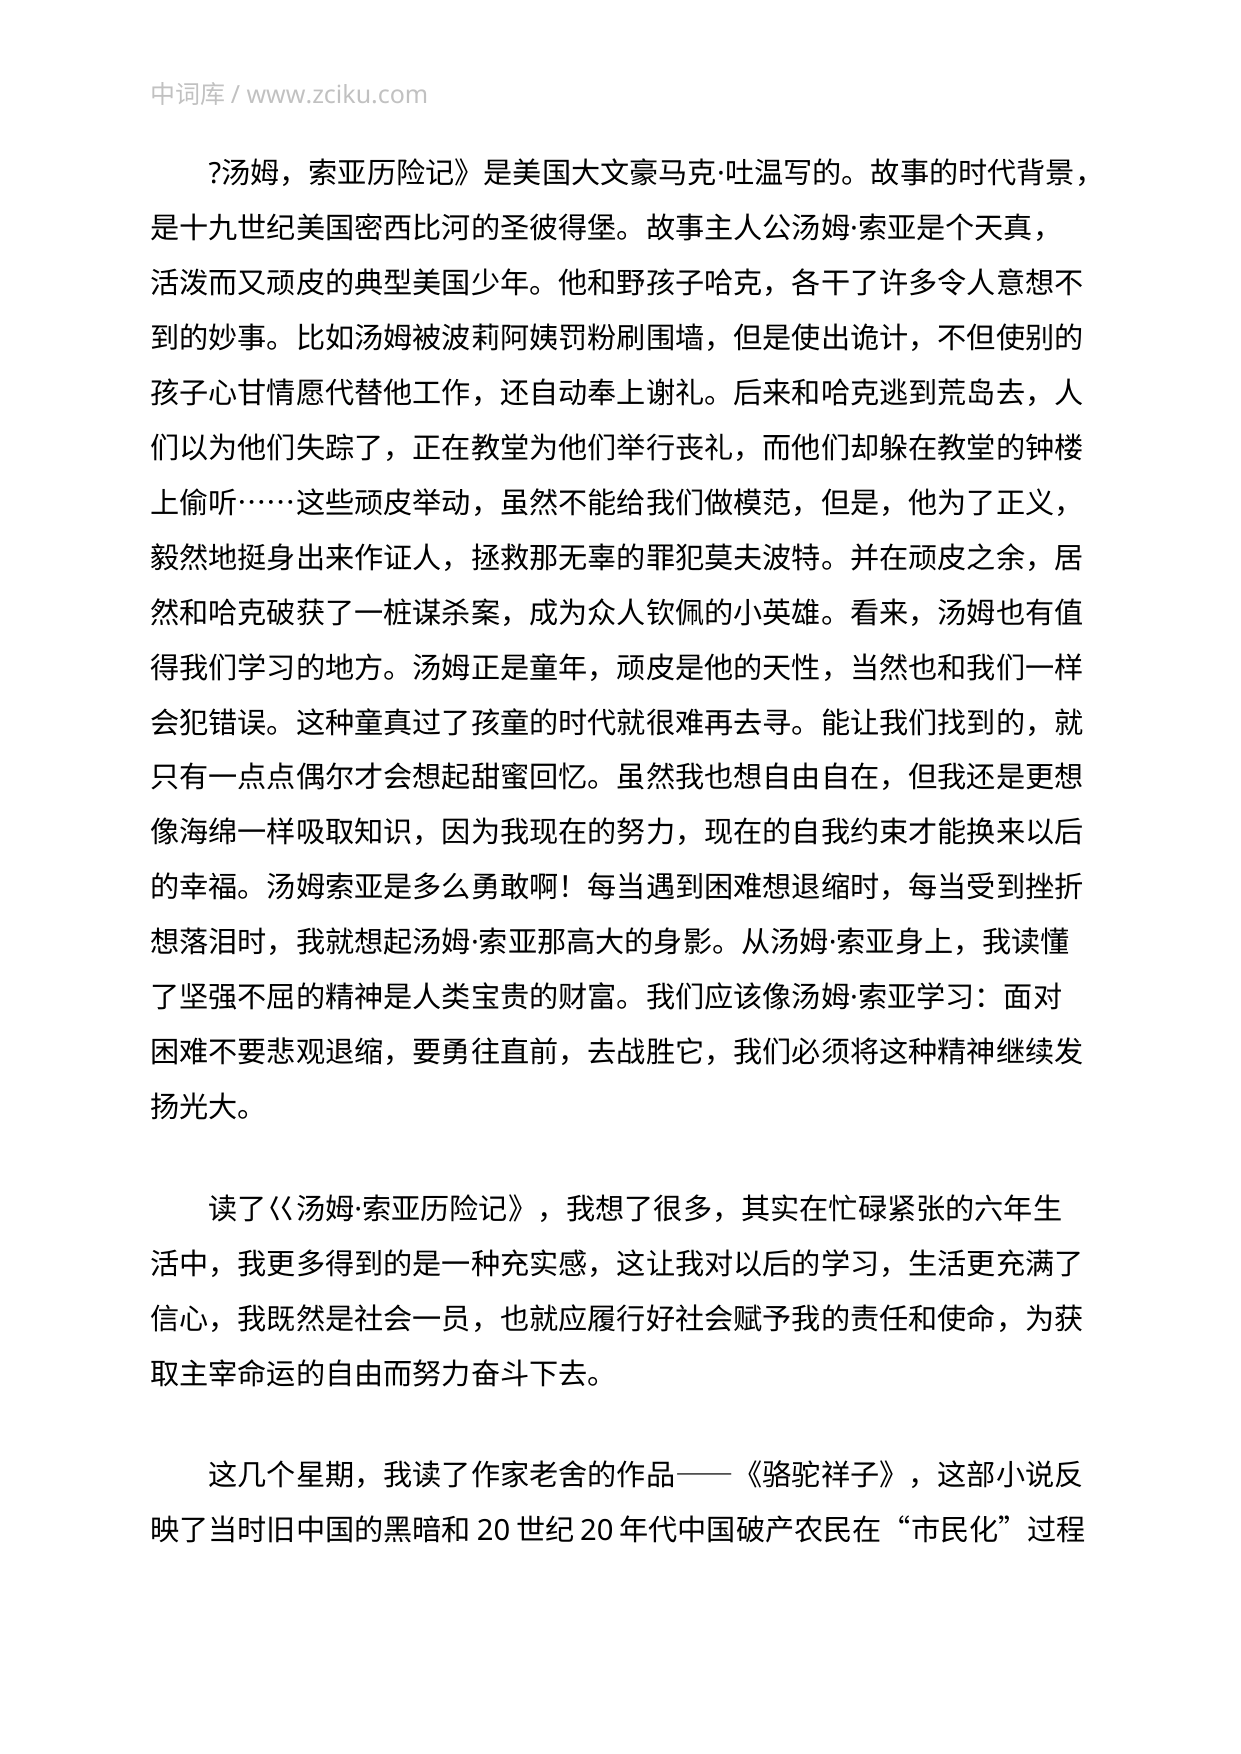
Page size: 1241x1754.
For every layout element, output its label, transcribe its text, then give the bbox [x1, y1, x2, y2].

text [150, 1452, 1090, 1549]
text ?汤姆，索亚历险记》是美国大文豪马克·吐温写的。故事的时代背景，是十九世纪美国密西比河的圣彼得堡。故事主人公汤姆·索亚是个天真，活泼而又顽皮的典型美国少年。他和野孩子哈克，各干了许多令人意想不到的妙事。比如汤姆被波莉阿姨罚粉刷围墙，但是使出诡计，不但使别的孩子心甘情愿代替他工作，还自动奉上谢礼。后来和哈克逃到荒岛去，人们以为他们失踪了，正在教堂为他们举行丧礼，而他们却躲在教堂的钟楼上偷听……这些顽皮举动，虽然不能给我们做模范，但是，他为了正义，毅然地挺身出来作证人，拯救那无辜的罪犯莫夫波特。并在顽皮之余，居然和哈克破获了一桩谋杀案，成为众人钦佩的小英雄。看来，汤姆也有值得我们学习的地方。汤姆正是童年，顽皮是他的天性，当然也和我们一样会犯错误。这种童真过了孩童的时代就很难再去寻。能让我们找到的，就只有一点点偶尔才会想起甜蜜回忆。虽然我也想自由自在，但我还是更想像海绵一样吸取知识，因为我现在的努力，现在的自我约束才能换来以后的幸福。汤姆索亚是多么勇敢啊！每当遇到困难想退缩时，每当受到挫折想落泪时，我就想起汤姆·索亚那高大的身影。从汤姆·索亚身上，我读懂了坚强不屈的精神是人类宝贵的财富。我们应该像汤姆·索亚学习：面对困难不要悲观退缩，要勇往直前，去战胜它，我们必须将这种精神继续发扬光大。 [150, 150, 1090, 1126]
text 读了巜汤姆·索亚历险记》，我想了很多，其实在忙碌紧张的六年生活中，我更多得到的是一种充实感，这让我对以后的学习，生活更充满了信心，我既然是社会一员，也就应履行好社会赋予我的责任和使命，为获取主宰命运的自由而努力奋斗下去。 [150, 1185, 1090, 1392]
